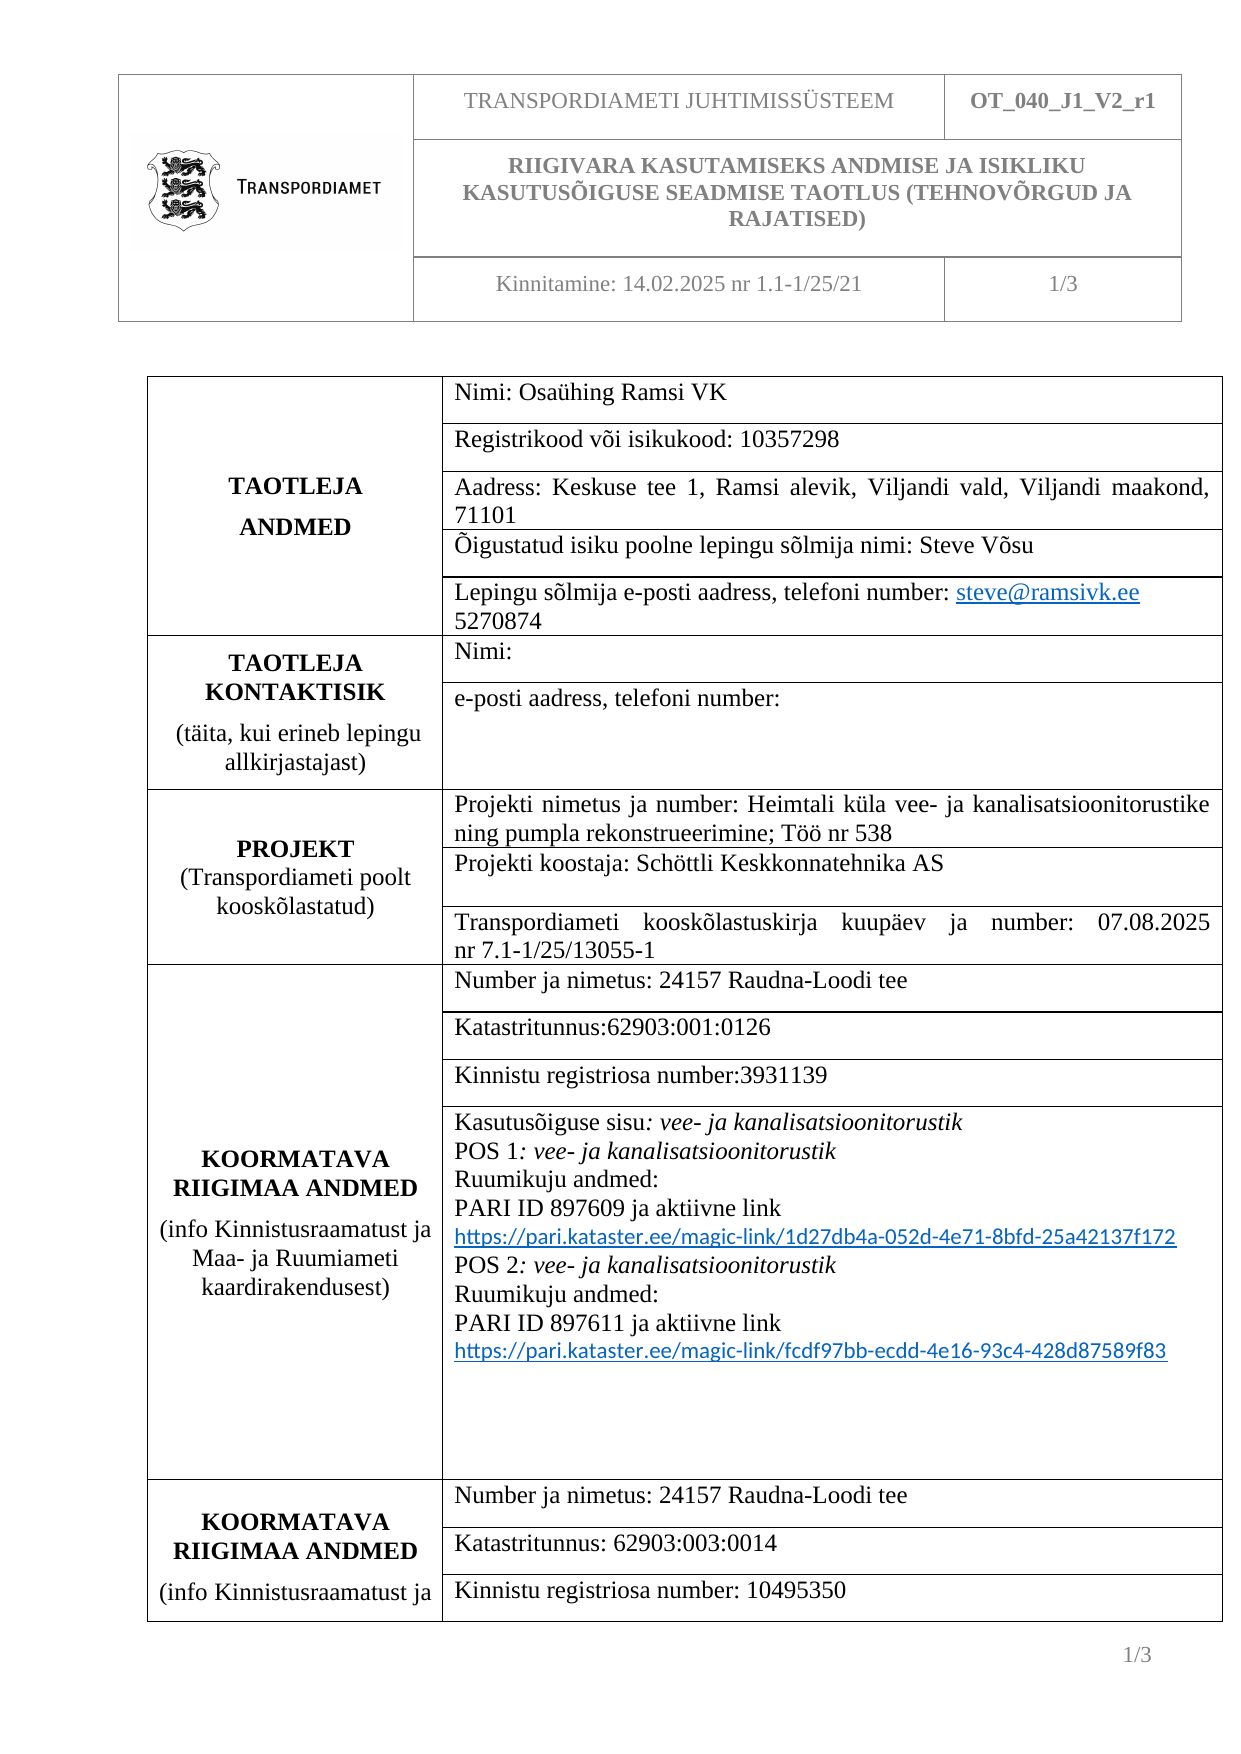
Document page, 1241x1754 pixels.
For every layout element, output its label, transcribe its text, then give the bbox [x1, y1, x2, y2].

table_cell KOORMATAVA RIIGIMAA ANDMED (info Kinnistusraamatust ja Maa- ja Ruumiameti kaardirakendusest) [148, 965, 442, 1479]
table_cell Kasutusõiguse sisu: vee- ja kanalisatsioonitorustik POS 1: vee- ja kanalisatsioonitorustik Ruumikuju andmed: PARI ID 897609 ja aktiivne link https://pari.kataster.ee/magic-link/1d27db4a-052d-4e71-8bfd-25a42137f172 POS 2: vee- ja kanalisatsioonitorustik Ruumikuju andmed: PARI ID 897611 ja aktiivne link https://pari.kataster.ee/magic-link/fcdf97bb-ecdd-4e16-93c4-428d87589f83 [443, 1107, 1222, 1479]
table_cell Projekti nimetus ja number: Heimtali küla vee- ja kanalisatsioonitorustike ning pumpla rekonstrueerimine; Töö nr 538 [443, 790, 1222, 847]
table_cell TAOTLEJA KONTAKTISIK (täita, kui erineb lepingu allkirjastajast) [148, 636, 442, 788]
table_cell Aadress: Keskuse tee 1, Ramsi alevik, Viljandi vald, Viljandi maakond, 71101 [443, 472, 1222, 529]
table_cell Katastritunnus: 62903:003:0014 [443, 1528, 1222, 1574]
table_cell KOORMATAVA RIIGIMAA ANDMED (info Kinnistusraamatust ja Maa- ja Ruumiameti kaardirakendusest [148, 1480, 442, 1621]
table_cell Kinnistu registriosa number:3931139 [443, 1060, 1222, 1106]
table_header Nimi: Osaühing Ramsi VK [443, 377, 1222, 423]
table_header TAOTLEJA ANDMED [148, 377, 442, 635]
table_cell Katastritunnus:62903:001:0126 [443, 1013, 1222, 1059]
table_cell Õigustatud isiku poolne lepingu sõlmija nimi: Steve Võsu [443, 530, 1222, 576]
table_cell Registrikood või isikukood: 10357298 [443, 424, 1222, 471]
table_cell e-posti aadress, telefoni number: [443, 683, 1222, 788]
table_cell Number ja nimetus: 24157 Raudna-Loodi tee [443, 965, 1222, 1011]
table_cell Number ja nimetus: 24157 Raudna-Loodi tee [443, 1480, 1222, 1527]
table_cell Nimi: [443, 636, 1222, 682]
table_cell PROJEKT (Transpordiameti poolt kooskõlastatud) [148, 790, 442, 964]
table_cell Transpordiameti kooskõlastuskirja kuupäev ja number: 07.08.2025 nr 7.1-1/25/13055-1 [443, 907, 1222, 964]
table_cell Kinnistu registriosa number: 10495350 [443, 1575, 1222, 1621]
table_cell Lepingu sõlmija e-posti aadress, telefoni number: steve@ramsivk.ee 5270874 [443, 578, 1222, 635]
table_cell Projekti koostaja: Schöttli Keskkonnatehnika AS [443, 848, 1222, 906]
picture [129, 132, 402, 251]
